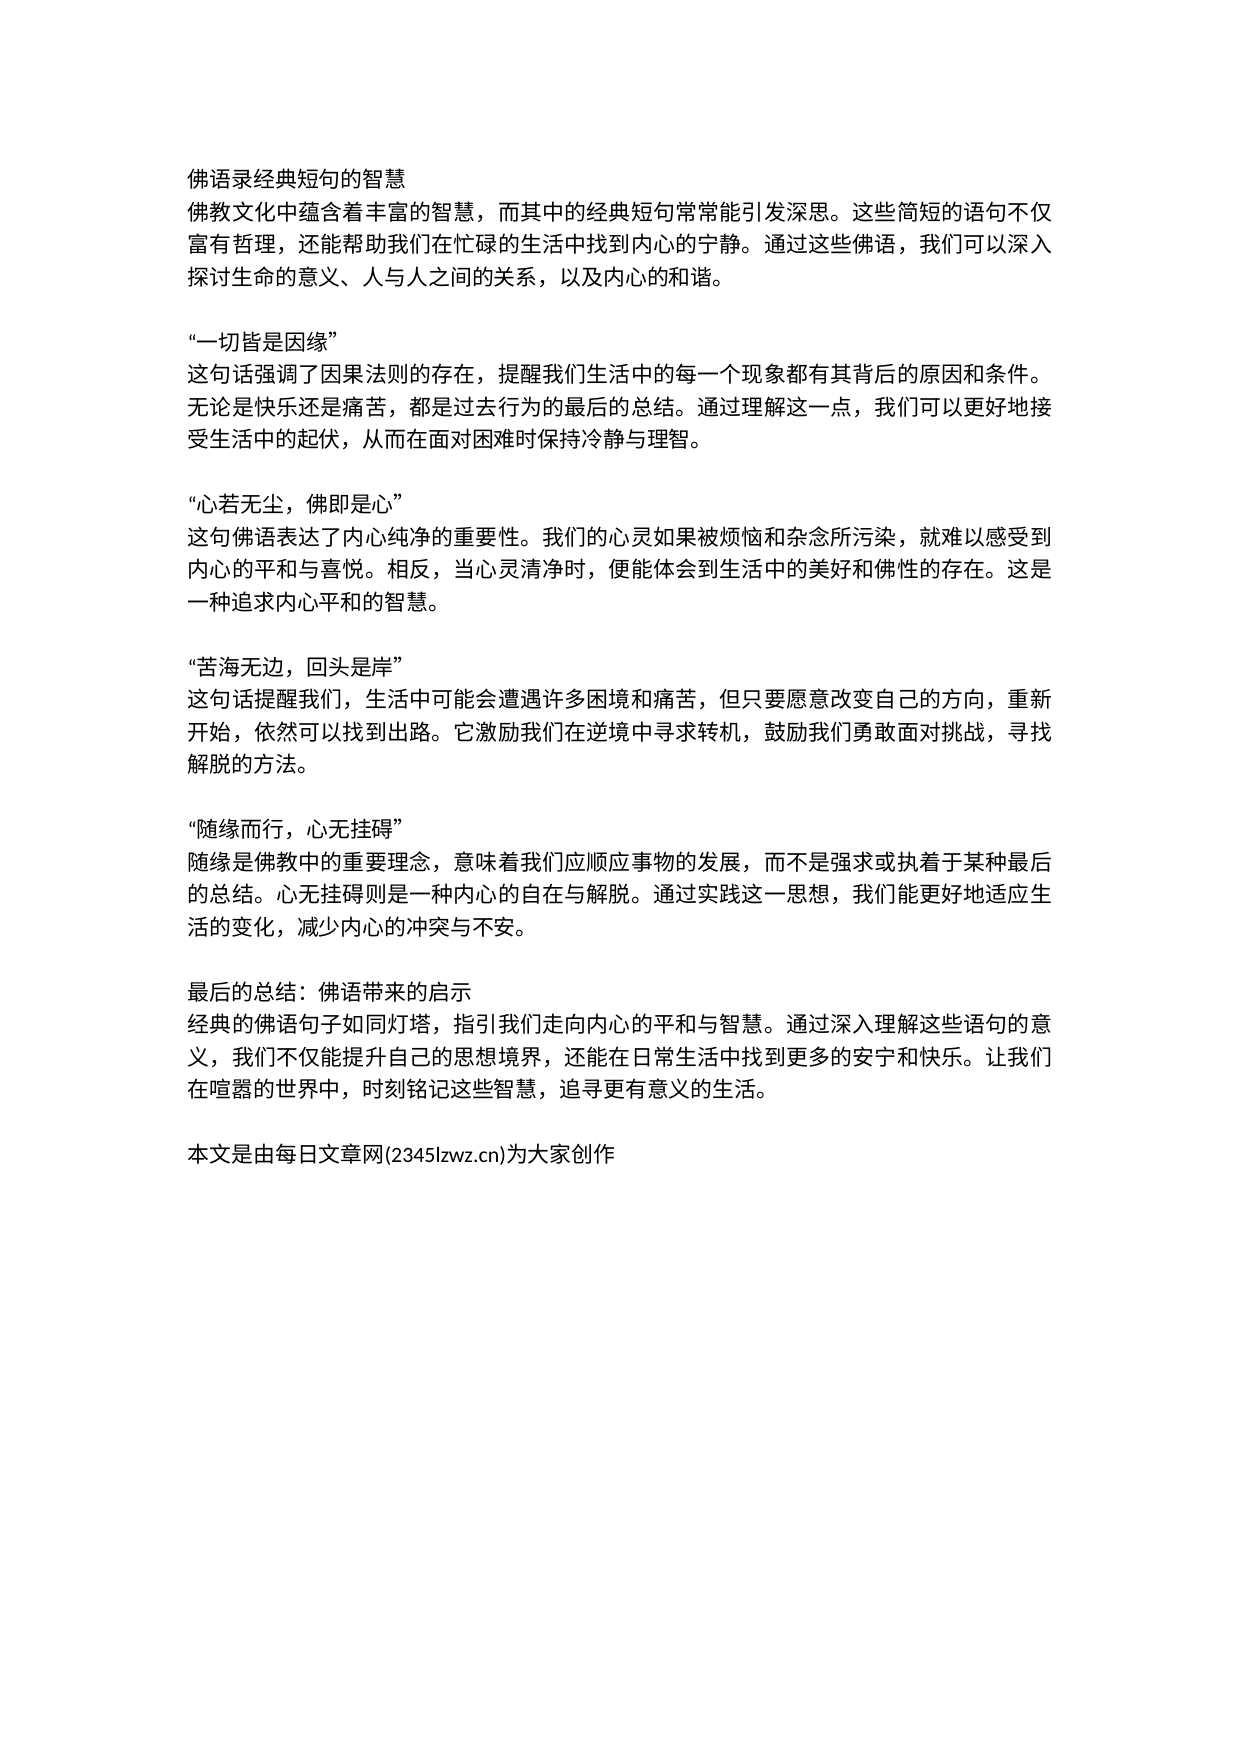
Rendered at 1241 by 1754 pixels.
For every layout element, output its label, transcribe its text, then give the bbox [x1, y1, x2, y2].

text 最后的总结：佛语带来的启示 [187, 974, 1053, 1007]
text “心若无尘，佛即是心” [187, 487, 1053, 519]
text “一切皆是因缘” [187, 324, 1053, 357]
text 随缘是佛教中的重要理念，意味着我们应顺应事物的发展，而不是强求或执着于某种最后的总结。心无挂碍则是一种内心的自在与解脱。通过实践这一思想，我们能更好地适应生活的变化，减少内心的冲突与不安。 [187, 844, 1053, 942]
text 佛语录经典短句的智慧 [187, 162, 1053, 194]
text 这句话强调了因果法则的存在，提醒我们生活中的每一个现象都有其背后的原因和条件。无论是快乐还是痛苦，都是过去行为的最后的总结。通过理解这一点，我们可以更好地接受生活中的起伏，从而在面对困难时保持冷静与理智。 [187, 357, 1053, 454]
text “随缘而行，心无挂碍” [187, 812, 1053, 844]
text 佛教文化中蕴含着丰富的智慧，而其中的经典短句常常能引发深思。这些简短的语句不仅富有哲理，还能帮助我们在忙碌的生活中找到内心的宁静。通过这些佛语，我们可以深入探讨生命的意义、人与人之间的关系，以及内心的和谐。 [187, 194, 1053, 292]
text 经典的佛语句子如同灯塔，指引我们走向内心的平和与智慧。通过深入理解这些语句的意义，我们不仅能提升自己的思想境界，还能在日常生活中找到更多的安宁和快乐。让我们在喧嚣的世界中，时刻铭记这些智慧，追寻更有意义的生活。 [187, 1007, 1053, 1104]
text 本文是由每日文章网(2345lzwz.cn)为大家创作 [187, 1137, 1053, 1169]
text “苦海无边，回头是岸” [187, 649, 1053, 682]
text 这句话提醒我们，生活中可能会遭遇许多困境和痛苦，但只要愿意改变自己的方向，重新开始，依然可以找到出路。它激励我们在逆境中寻求转机，鼓励我们勇敢面对挑战，寻找解脱的方法。 [187, 682, 1053, 779]
text 这句佛语表达了内心纯净的重要性。我们的心灵如果被烦恼和杂念所污染，就难以感受到内心的平和与喜悦。相反，当心灵清净时，便能体会到生活中的美好和佛性的存在。这是一种追求内心平和的智慧。 [187, 519, 1053, 617]
